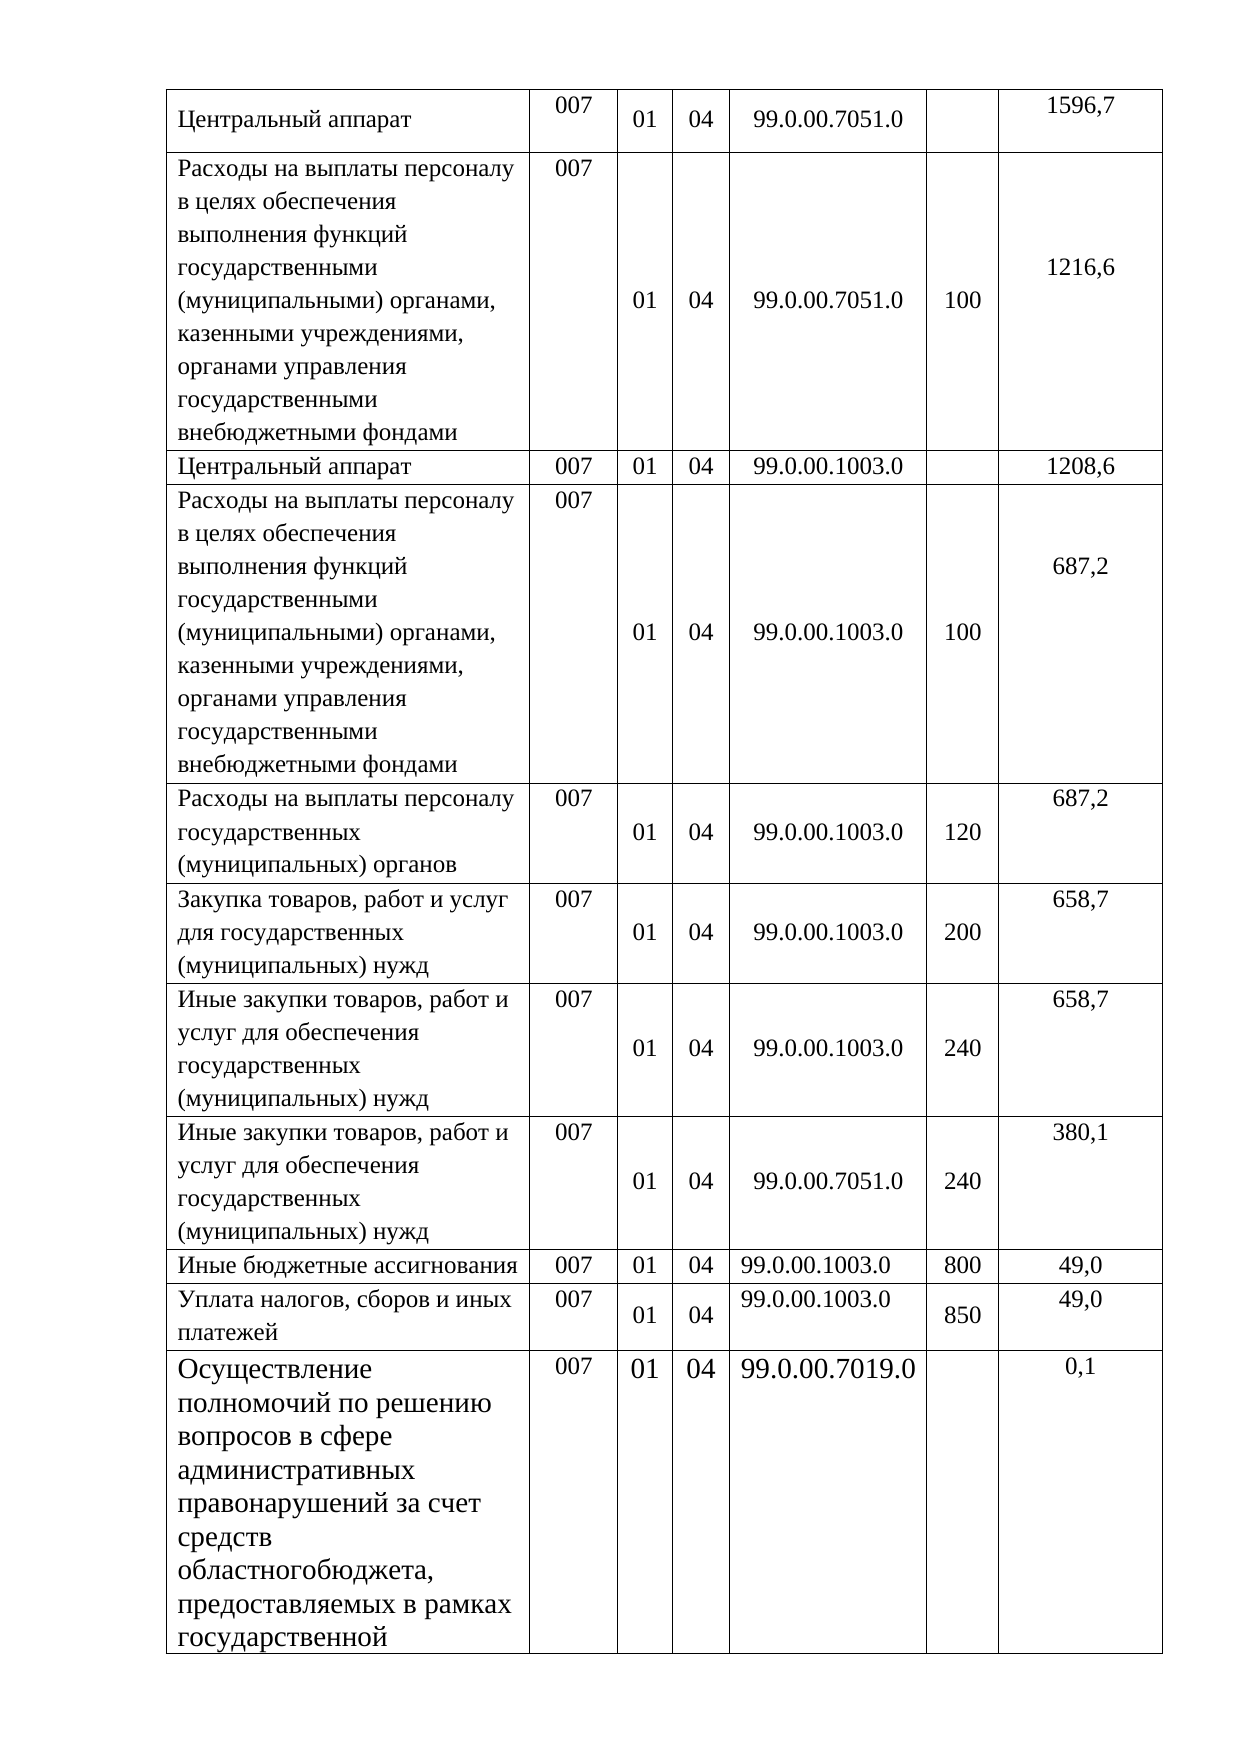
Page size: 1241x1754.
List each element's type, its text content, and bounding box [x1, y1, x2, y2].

table_cell 04 [673, 153, 729, 450]
table_cell 658,7 [999, 884, 1162, 983]
table_cell 100 [927, 485, 998, 782]
table_cell Уплата налогов, сборов и иных платежей [167, 1284, 529, 1350]
table_cell 04 [673, 1250, 729, 1283]
table_cell 01 [618, 451, 672, 484]
table_cell 007 [530, 90, 617, 152]
table_cell 01 [618, 984, 672, 1116]
table_cell Иные закупки товаров, работ и услуг для обеспечения государственных (муниципальных) нужд [167, 984, 529, 1116]
table_cell 007 [530, 984, 617, 1116]
table_cell 99.0.00.1003.0 [730, 784, 926, 883]
table_cell 01 [618, 784, 672, 883]
table_cell 01 [618, 1117, 672, 1249]
table_cell Расходы на выплаты персоналу государственных (муниципальных) органов [167, 784, 529, 883]
table_cell 04 [673, 485, 729, 782]
table_cell 007 [530, 784, 617, 883]
table_cell 01 [618, 884, 672, 983]
table_cell Закупка товаров, работ и услуг для государственных (муниципальных) нужд [167, 884, 529, 983]
table_cell 01 [618, 1351, 672, 1653]
table_cell 49,0 [999, 1284, 1162, 1350]
table_cell 04 [673, 784, 729, 883]
table_cell 04 [673, 984, 729, 1116]
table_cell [167, 1351, 529, 1653]
table_cell Расходы на выплаты персоналу в целях обеспечения выполнения функций государственными (муниципальными) органами, казенными учреждениями, органами управления государственными внебюджетными фондами [167, 153, 529, 450]
table_cell 240 [927, 1117, 998, 1249]
table_cell 007 [530, 1284, 617, 1350]
table_cell 99.0.00.1003.0 [730, 485, 926, 782]
table_cell 04 [673, 1117, 729, 1249]
table_cell 1216,6 [999, 153, 1162, 450]
table_cell 99.0.00.7051.0 [730, 1117, 926, 1249]
table_cell 007 [530, 153, 617, 450]
table_cell 100 [927, 153, 998, 450]
table_cell 99.0.00.1003.0 [730, 884, 926, 983]
table_cell 800 [927, 1250, 998, 1283]
table_cell 01 [618, 485, 672, 782]
table_cell Расходы на выплаты персоналу в целях обеспечения выполнения функций государственными (муниципальными) органами, казенными учреждениями, органами управления государственными внебюджетными фондами [167, 485, 529, 782]
table_cell 1596,7 [999, 90, 1162, 152]
table_cell 04 [673, 884, 729, 983]
table_cell 0,1 [999, 1351, 1162, 1653]
table_cell 99.0.00.1003.0 [730, 1284, 926, 1350]
table_cell 687,2 [999, 485, 1162, 782]
table_cell 850 [927, 1284, 998, 1350]
table_cell 007 [530, 451, 617, 484]
table_cell 99.0.00.1003.0 [730, 984, 926, 1116]
table_cell 04 [673, 90, 729, 152]
table_cell 99.0.00.7051.0 [730, 90, 926, 152]
table_cell 658,7 [999, 984, 1162, 1116]
table_cell 1208,6 [999, 451, 1162, 484]
table_cell 04 [673, 1284, 729, 1350]
table_cell 99.0.00.1003.0 [730, 1250, 926, 1283]
table_cell 007 [530, 485, 617, 782]
table_cell 007 [530, 1351, 617, 1653]
table_cell 01 [618, 153, 672, 450]
table_cell 99.0.00.7051.0 [730, 153, 926, 450]
table_cell 01 [618, 1250, 672, 1283]
table_cell 007 [530, 884, 617, 983]
table_cell Центральный аппарат [167, 451, 529, 484]
table_cell 04 [673, 451, 729, 484]
table_cell 120 [927, 784, 998, 883]
table_cell 04 [673, 1351, 729, 1653]
table_cell Центральный аппарат [167, 90, 529, 152]
table_cell 007 [530, 1250, 617, 1283]
table_cell 01 [618, 90, 672, 152]
table_cell 200 [927, 884, 998, 983]
table_cell 240 [927, 984, 998, 1116]
table_cell 01 [618, 1284, 672, 1350]
table_cell 99.0.00.1003.0 [730, 451, 926, 484]
table_cell Иные закупки товаров, работ и услуг для обеспечения государственных (муниципальных) нужд [167, 1117, 529, 1249]
table_cell [927, 90, 998, 152]
table_cell Иные бюджетные ассигнования [167, 1250, 529, 1283]
table_cell 687,2 [999, 784, 1162, 883]
table_cell 99.0.00.7019.0 [730, 1351, 926, 1653]
table_cell 380,1 [999, 1117, 1162, 1249]
table_cell [927, 1351, 998, 1653]
table_cell [927, 451, 998, 484]
table_cell 007 [530, 1117, 617, 1249]
table_cell 49,0 [999, 1250, 1162, 1283]
